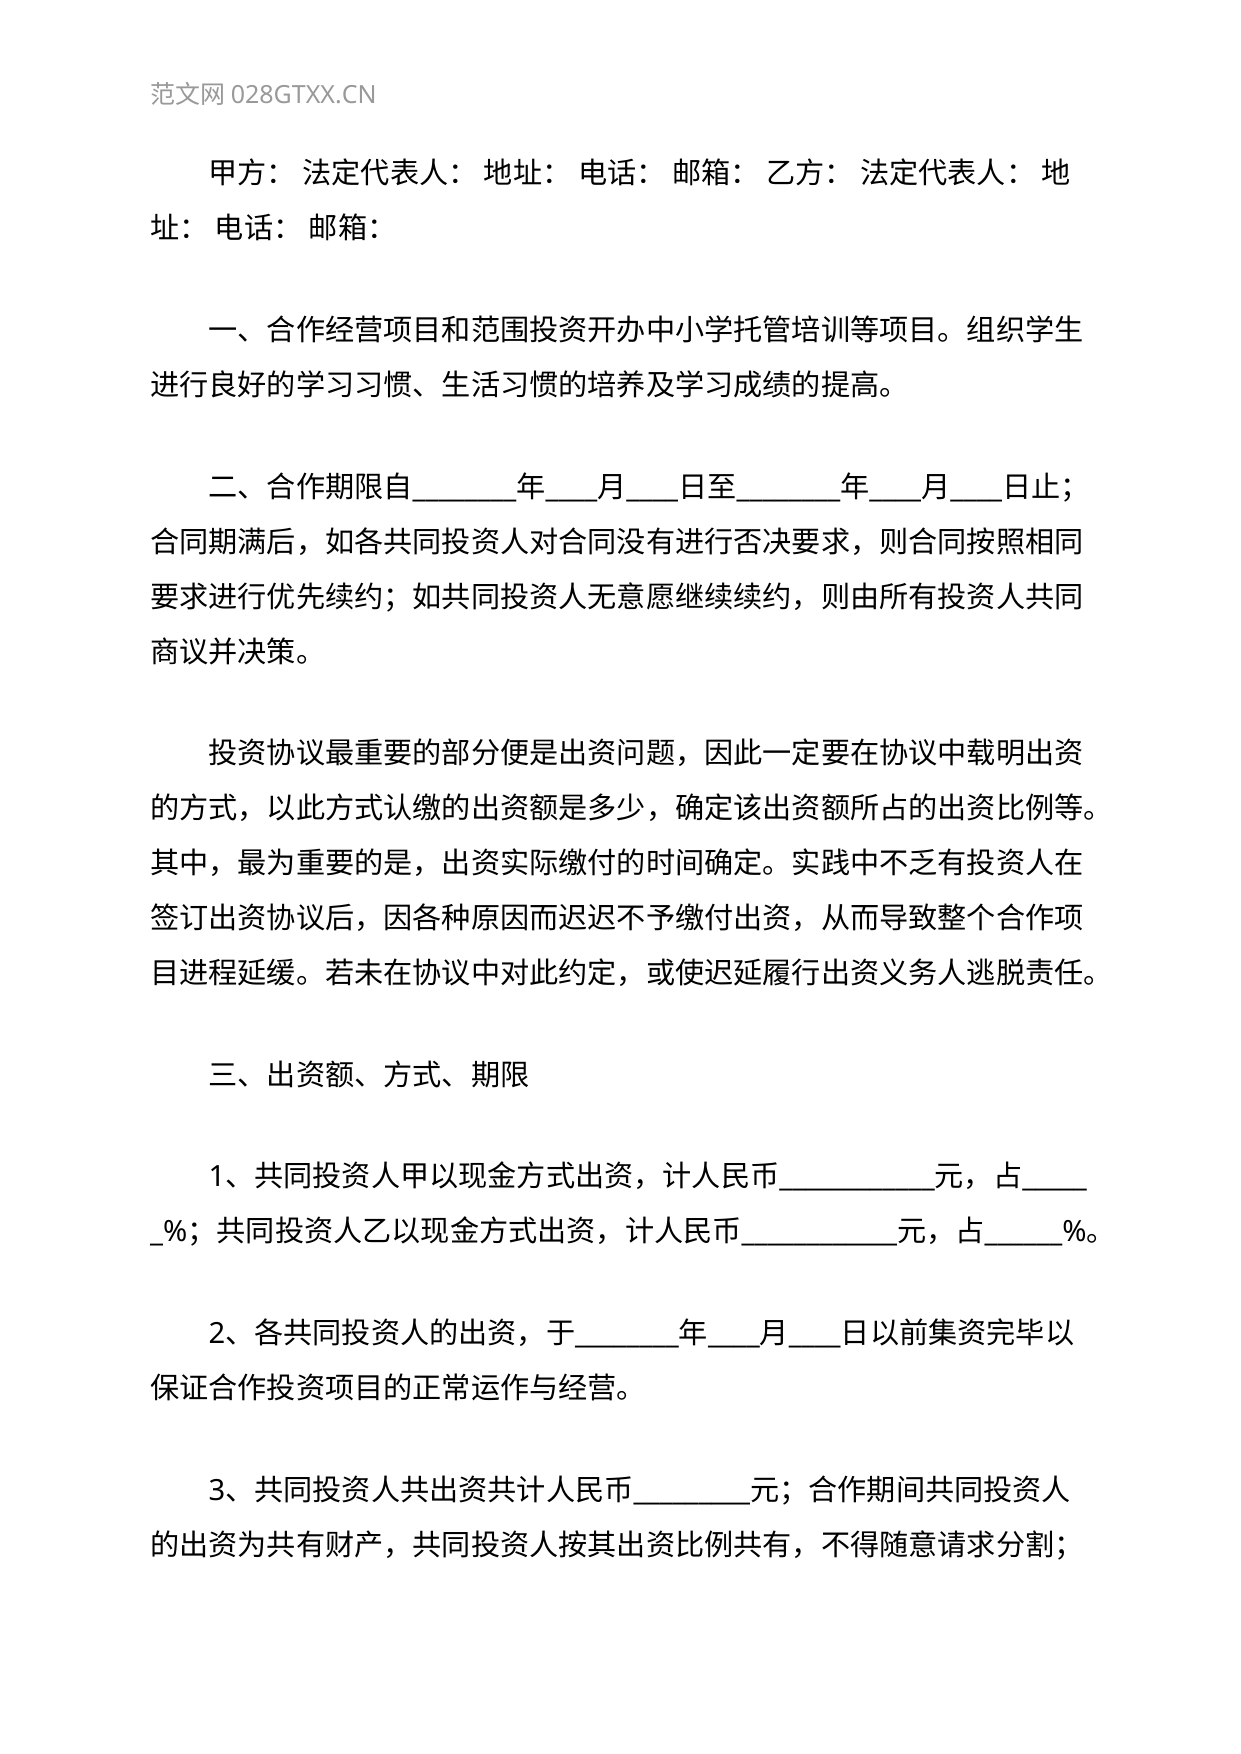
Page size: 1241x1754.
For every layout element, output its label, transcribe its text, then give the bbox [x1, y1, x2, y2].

text 三、出资额、方式、期限 [150, 1051, 1090, 1093]
text 一、合作经营项目和范围投资开办中小学托管培训等项目。组织学生进行良好的学习习惯、生活习惯的培养及学习成绩的提高。 [150, 307, 1090, 404]
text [150, 1467, 1090, 1564]
text 2、各共同投资人的出资，于________年____月____日以前集资完毕以保证合作投资项目的正常运作与经营。 [150, 1310, 1090, 1407]
text 投资协议最重要的部分便是出资问题，因此一定要在协议中载明出资的方式，以此方式认缴的出资额是多少，确定该出资额所占的出资比例等。其中，最为重要的是，出资实际缴付的时间确定。实践中不乏有投资人在签订出资协议后，因各种原因而迟迟不予缴付出资，从而导致整个合作项目进程延缓。若未在协议中对此约定，或使迟延履行出资义务人逃脱责任。 [150, 730, 1090, 992]
text 1、共同投资人甲以现金方式出资，计人民币____________元，占______%；共同投资人乙以现金方式出资，计人民币____________元，占______%。 [150, 1153, 1090, 1250]
text 甲方： 法定代表人： 地址： 电话： 邮箱： 乙方： 法定代表人： 地址： 电话： 邮箱： [150, 150, 1090, 247]
text 二、合作期限自________年____月____日至________年____月____日止；合同期满后，如各共同投资人对合同没有进行否决要求，则合同按照相同要求进行优先续约；如共同投资人无意愿继续续约，则由所有投资人共同商议并决策。 [150, 463, 1090, 670]
